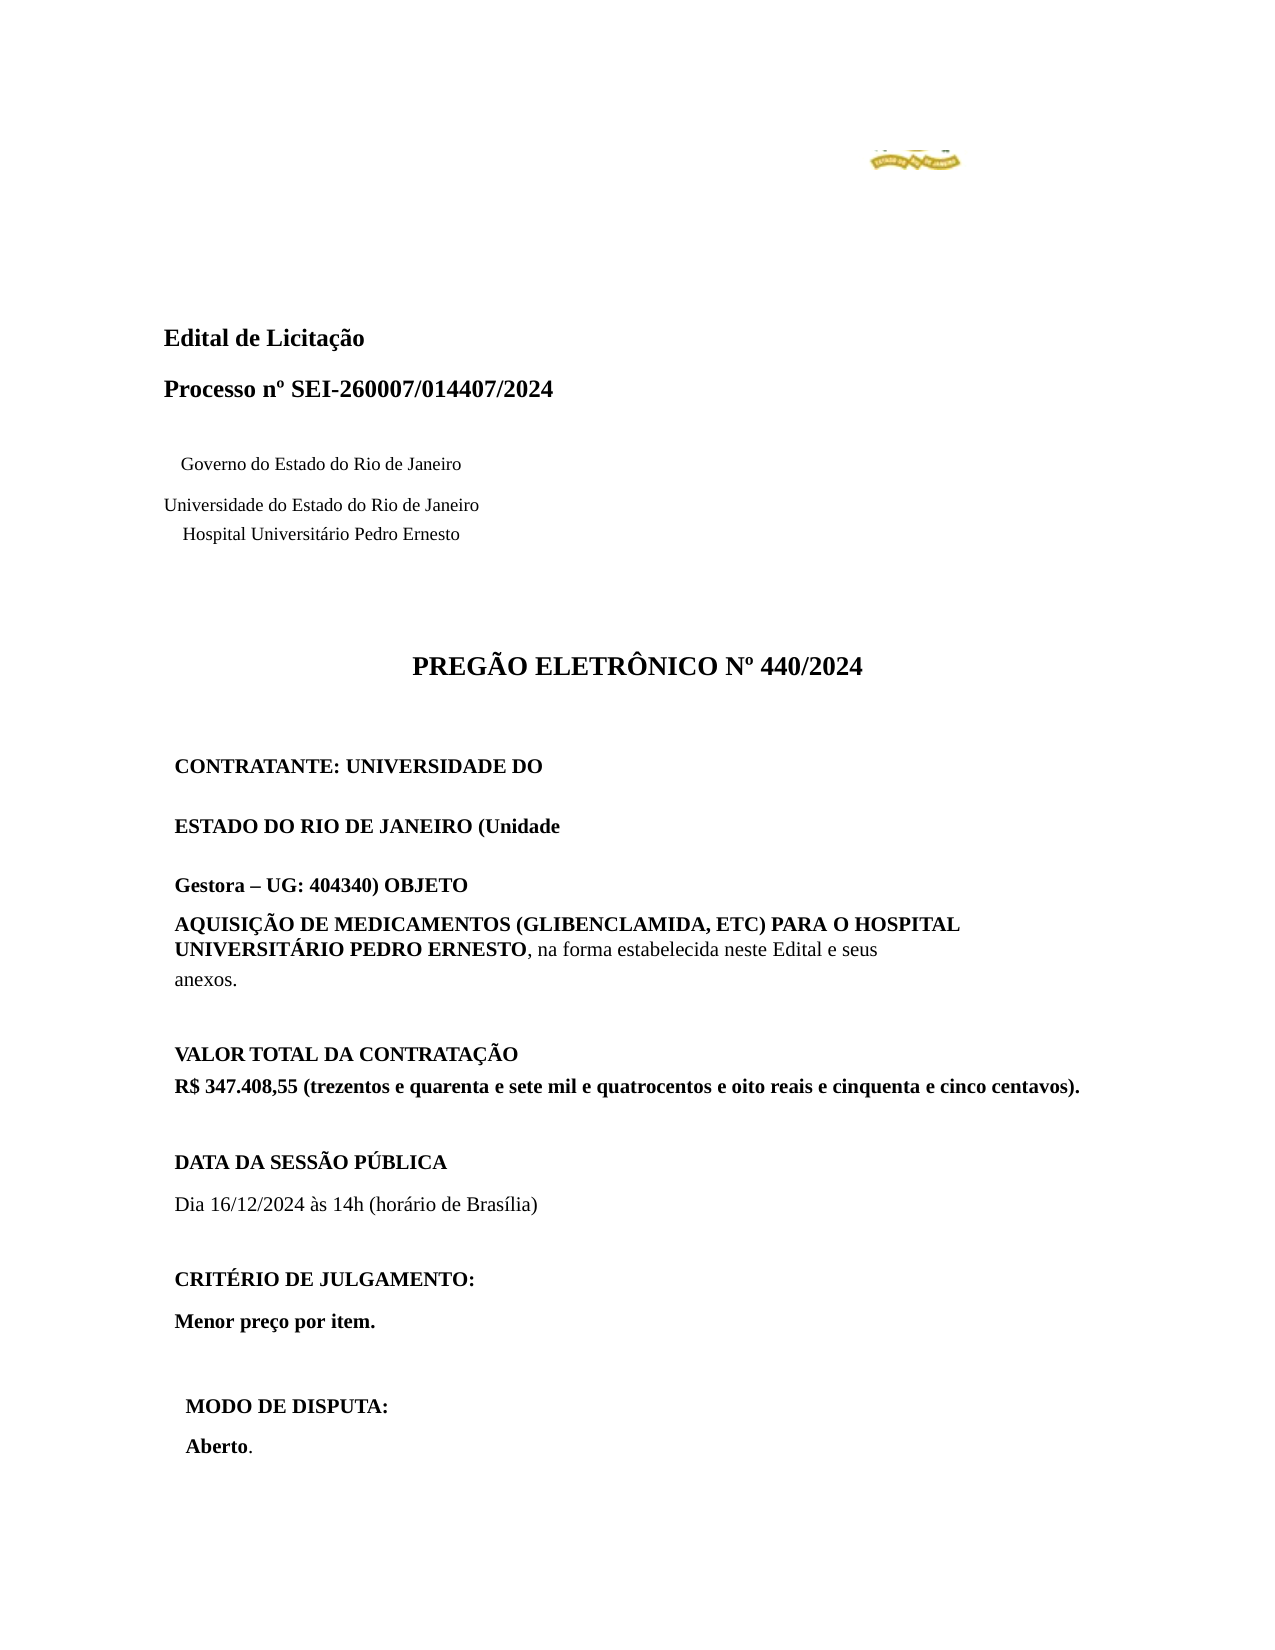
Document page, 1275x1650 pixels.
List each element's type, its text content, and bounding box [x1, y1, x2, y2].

text Edital de Licitação [163, 327, 1125, 352]
text MODO DE DISPUTA: [185, 1393, 1125, 1418]
text Processo nº SEI-260007/014407/2024 [163, 377, 1125, 402]
text Dia 16/12/2024 às 14h (horário de Brasília) [174, 1191, 1125, 1216]
text Hospital Universitário Pedro Ernesto [182, 520, 1125, 545]
text CRITÉRIO DE JULGAMENTO: [174, 1267, 1125, 1292]
text Menor preço por item. [174, 1308, 1125, 1333]
text Aberto. [185, 1433, 1125, 1458]
text Governo do Estado do Rio de Janeiro Universidade do Estado do Rio de Janeiro [163, 437, 515, 520]
text AQUISIÇÃO DE MEDICAMENTOS (GLIBENCLAMIDA, ETC) PARA O HOSPITAL UNIVERSITÁRIO PEDRO ERNESTO, na forma estabelecida neste Edital e seus [174, 912, 1125, 962]
text anexos. [174, 966, 1125, 991]
text PREGÃO ELETRÔNICO Nº 440/2024 [150, 655, 1125, 680]
text VALOR TOTAL DA CONTRATAÇÃO [174, 1041, 1125, 1066]
text DATA DA SESSÃO PÚBLICA [174, 1149, 1125, 1174]
text R$ 347.408,55 (trezentos e quarenta e sete mil e quatrocentos e oito reais e cinquenta e cinco centavos). [174, 1074, 1125, 1099]
text CONTRATANTE: UNIVERSIDADE DO ESTADO DO RIO DE JANEIRO (Unidade Gestora – UG: 404340) OBJETO [174, 726, 584, 904]
